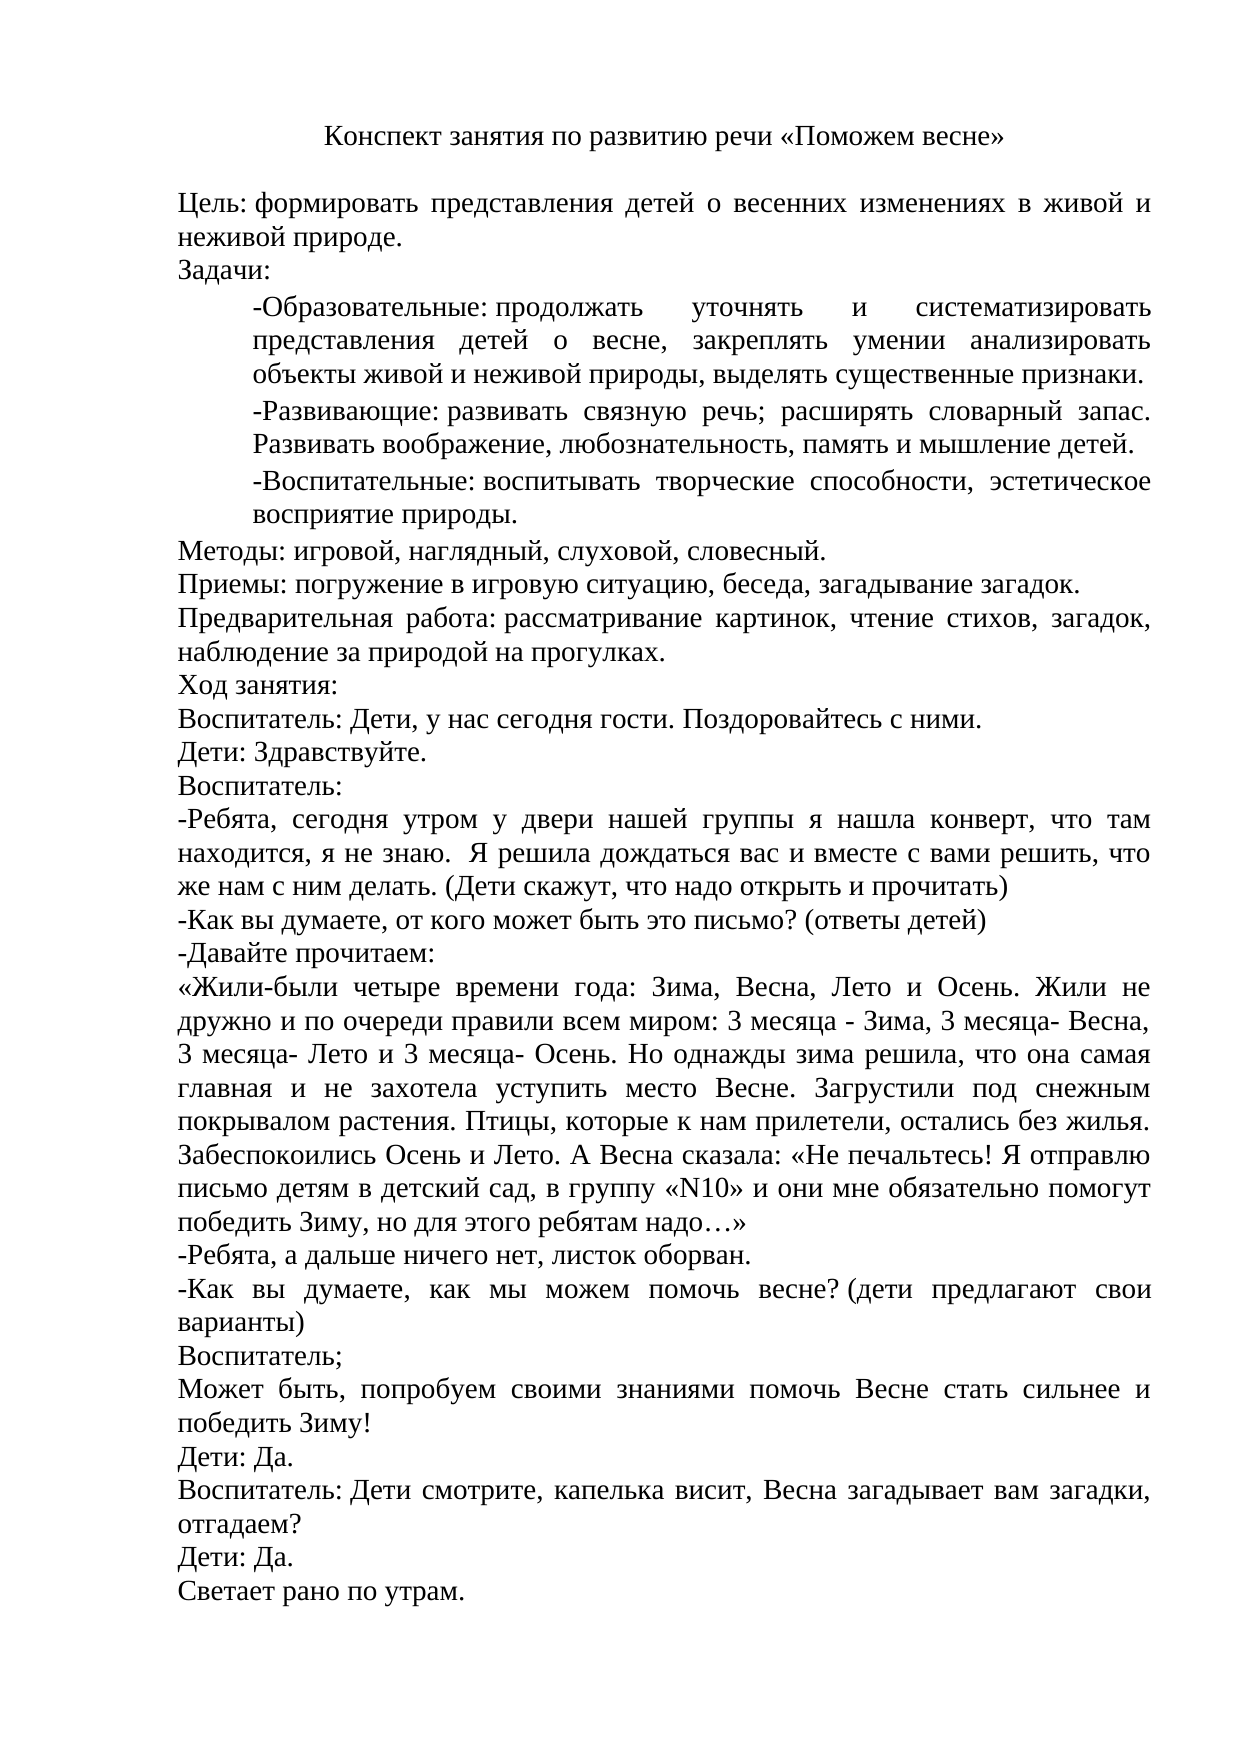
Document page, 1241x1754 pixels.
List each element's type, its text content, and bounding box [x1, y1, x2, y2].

text -Как вы думаете, от кого может быть это письмо? (ответы детей) [177, 902, 1152, 936]
text Воспитатель: Дети смотрите, капелька висит, Весна загадывает вам загадки, отгадаем? [177, 1472, 1152, 1539]
text -Ребята, а дальше ничего нет, листок оборван. [177, 1237, 1152, 1271]
text Приемы: погружение в игровую ситуацию, беседа, загадывание загадок. [177, 567, 1152, 600]
text Методы: игровой, наглядный, слуховой, словесный. [177, 533, 1152, 567]
text «Жили-были четыре времени года: Зима, Весна, Лето и Осень. Жили не дружно и по очереди правили всем миром: 3 месяца - Зима, 3 месяца- Весна, 3 месяца- Лето и 3 месяца- Осень. Но однажды зима решила, что она самая главная и не захотела уступить место Весне. Загрустили под снежным покрывалом растения. Птицы, которые к нам прилетели, остались без жилья. Забеспокоились Осень и Лето. А Весна сказала: «Не печальтесь! Я отправлю письмо детям в детский сад, в группу «N10» и они мне обязательно помогут победить Зиму, но для этого ребятам надо…» [177, 969, 1152, 1237]
text -Давайте прочитаем: [177, 936, 1152, 969]
text Задачи: [177, 252, 1152, 286]
text Воспитатель: [177, 768, 1152, 801]
text Дети: Да. [177, 1439, 1152, 1472]
text Дети: Да. [177, 1539, 1152, 1573]
text -Ребята, сегодня утром у двери нашей группы я нашла конверт, что там находится, я не знаю. Я решила дождаться вас и вместе с вами решить, что же нам с ним делать. (Дети скажут, что надо открыть и прочитать) [177, 801, 1152, 902]
text -Как вы думаете, как мы можем помочь весне? (дети предлагают свои варианты) [177, 1271, 1152, 1338]
text Воспитатель: Дети, у нас сегодня гости. Поздоровайтесь с ними. [177, 701, 1152, 734]
text Предварительная работа: рассматривание картинок, чтение стихов, загадок, наблюдение за природой на прогулках. [177, 600, 1152, 667]
text -Воспитательные: воспитывать творческие способности, эстетическое восприятие природы. [252, 463, 1152, 530]
text -Развивающие: развивать связную речь; расширять словарный запас. Развивать воображение, любознательность, память и мышление детей. [252, 393, 1152, 460]
text Светает рано по утрам. [177, 1573, 1152, 1606]
text -Образовательные: продолжать уточнять и систематизировать представления детей о весне, закреплять умении анализировать объекты живой и неживой природы, выделять существенные признаки. [252, 289, 1152, 389]
text Воспитатель; [177, 1338, 1152, 1372]
text Конспект занятия по развитию речи «Поможем весне» [177, 118, 1152, 152]
text Может быть, попробуем своими знаниями помочь Весне стать сильнее и победить Зиму! [177, 1372, 1152, 1439]
text Ход занятия: [177, 667, 1152, 701]
text Дети: Здравствуйте. [177, 734, 1152, 768]
text Цель: формировать представления детей о весенних изменениях в живой и неживой природе. [177, 185, 1152, 252]
